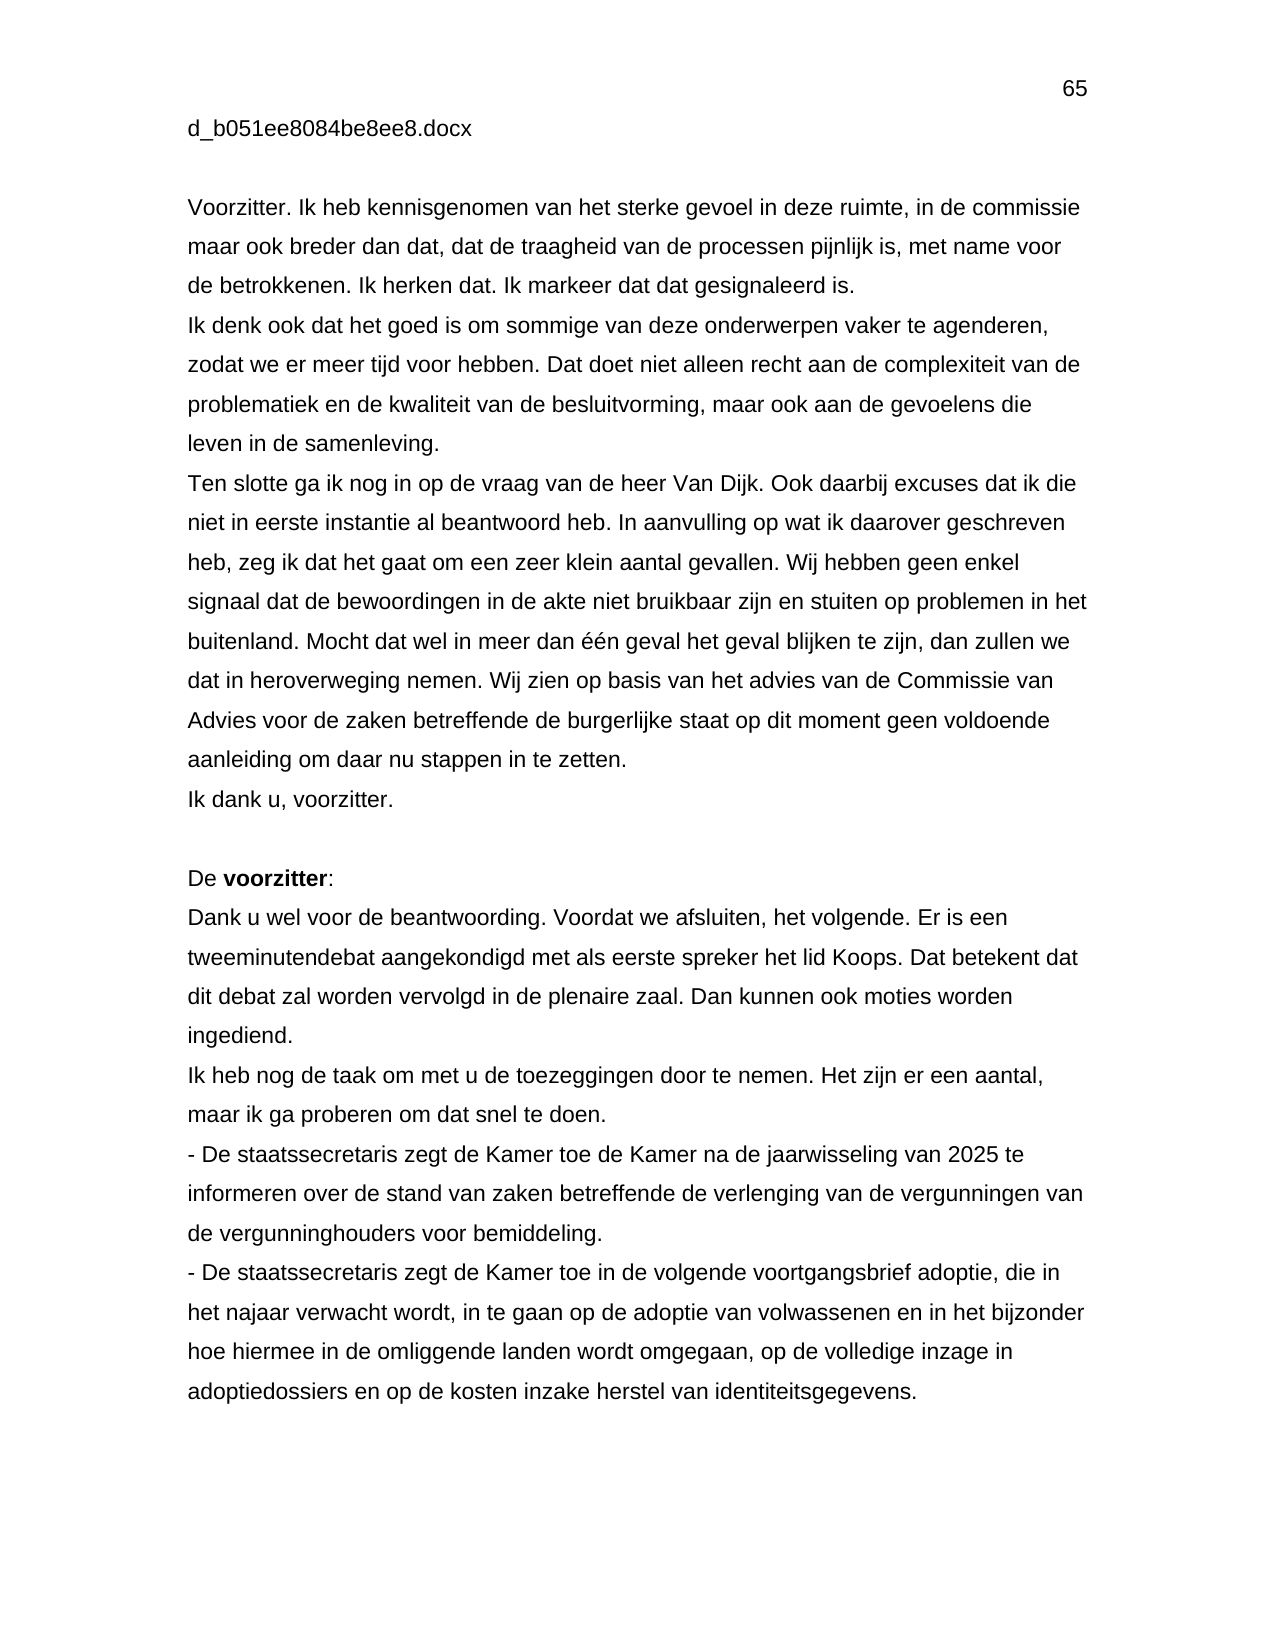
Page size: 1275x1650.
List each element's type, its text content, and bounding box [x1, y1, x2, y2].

text Ik dank u, voorzitter. [187, 786, 1087, 812]
text Ik denk ook dat het goed is om sommige van deze onderwerpen vaker te agenderen, zodat we er meer tijd voor hebben. Dat doet niet alleen recht aan de complexiteit van de problematiek en de kwaliteit van de besluitvorming, maar ook aan de gevoelens die leven in de samenleving. [187, 312, 1087, 457]
text Ik heb nog de taak om met u de toezeggingen door te nemen. Het zijn er een aantal, maar ik ga proberen om dat snel te doen. [187, 1062, 1087, 1128]
text Dank u wel voor de beantwoording. Voordat we afsluiten, het volgende. Er is een tweeminutendebat aangekondigd met als eerste spreker het lid Koops. Dat betekent dat dit debat zal worden vervolgd in de plenaire zaal. Dan kunnen ook moties worden ingediend. [187, 904, 1087, 1049]
text - De staatssecretaris zegt de Kamer toe de Kamer na de jaarwisseling van 2025 te informeren over de stand van zaken betreffende de verlenging van de vergunningen van de vergunninghouders voor bemiddeling. [187, 1141, 1087, 1246]
text Voorzitter. Ik heb kennisgenomen van het sterke gevoel in deze ruimte, in de commissie maar ook breder dan dat, dat de traagheid van de processen pijnlijk is, met name voor de betrokkenen. Ik herken dat. Ik markeer dat dat gesignaleerd is. [187, 193, 1087, 299]
text De voorzitter: [187, 864, 1087, 891]
text - De staatssecretaris zegt de Kamer toe in de volgende voortgangsbrief adoptie, die in het najaar verwacht wordt, in te gaan op de adoptie van volwassenen en in het bijzonder hoe hiermee in de omliggende landen wordt omgegaan, op de volledige inzage in adoptiedossiers en op de kosten inzake herstel van identiteitsgegevens. [187, 1259, 1087, 1404]
text Ten slotte ga ik nog in op de vraag van de heer Van Dijk. Ook daarbij excuses dat ik die niet in eerste instantie al beantwoord heb. In aanvulling op wat ik daarover geschreven heb, zeg ik dat het gaat om een zeer klein aantal gevallen. Wij hebben geen enkel signaal dat de bewoordingen in de akte niet bruikbaar zijn en stuiten op problemen in het buitenland. Mocht dat wel in meer dan één geval het geval blijken te zijn, dan zullen we dat in heroverweging nemen. Wij zien op basis van het advies van de Commissie van Advies voor de zaken betreffende de burgerlijke staat op dit moment geen voldoende aanleiding om daar nu stappen in te zetten. [187, 470, 1087, 772]
